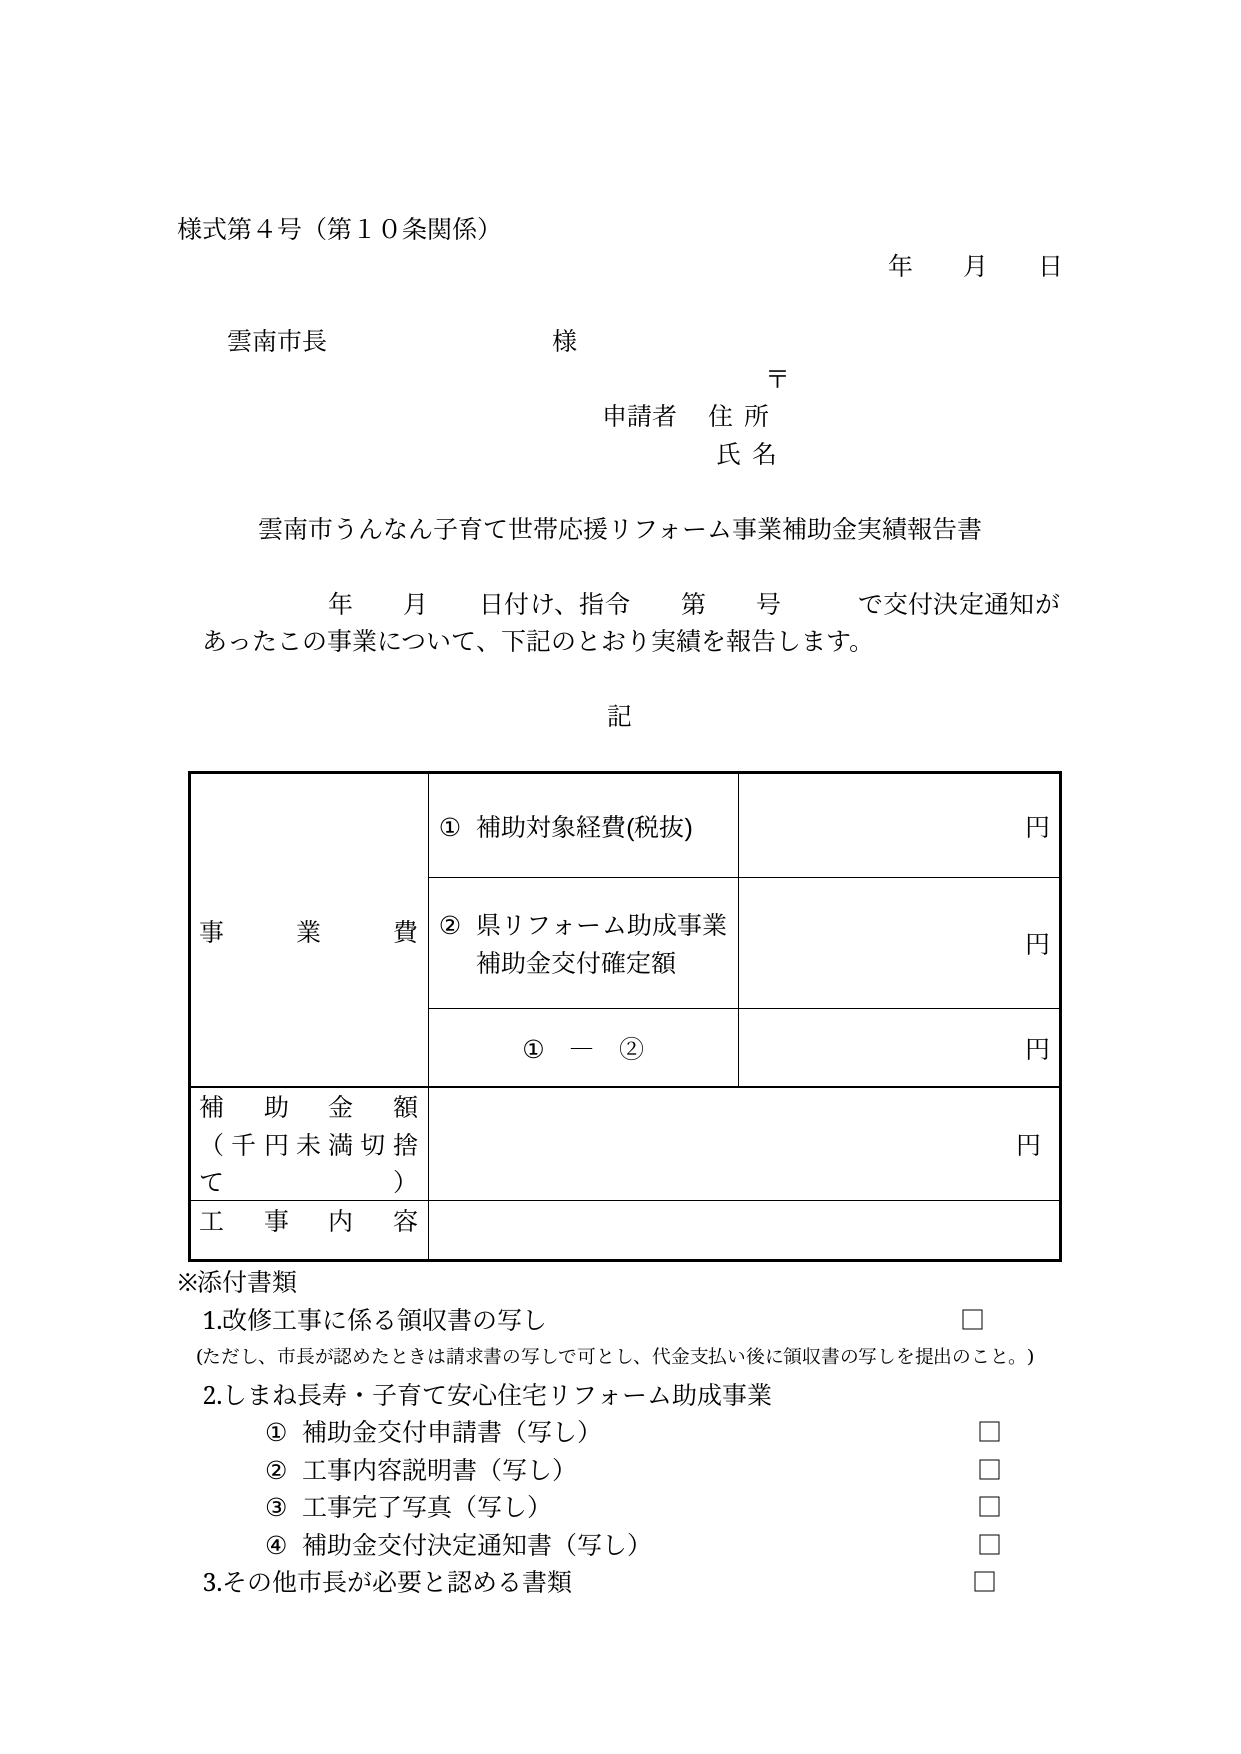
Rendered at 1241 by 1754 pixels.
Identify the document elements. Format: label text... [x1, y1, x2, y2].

text 様式第４号（第１０条関係） [177, 209, 1063, 246]
table_header 事業費 [191, 774, 428, 1086]
table_cell 円 [739, 878, 1059, 1008]
text 雲南市長 様 [177, 321, 1063, 359]
text 申請者 住所 [177, 396, 1018, 434]
table_cell 県リフォーム助成事業補助金交付確定額 [429, 878, 738, 1008]
table_cell 補助金額 （千円未満切捨て） [191, 1088, 428, 1200]
table_cell ① ― ② [429, 1009, 738, 1086]
text (ただし、市長が認めたときは請求書の写しで可とし、代金支払い後に領収書の写しを提出のこと。) [177, 1337, 1063, 1374]
text 〒 [177, 359, 1018, 396]
text 年 月 日 [177, 246, 1063, 284]
text 1.改修工事に係る領収書の写し □ [177, 1299, 1063, 1337]
table_cell [429, 1201, 1059, 1259]
table_header 円 [739, 774, 1059, 877]
text ※添付書類 [177, 1262, 971, 1299]
text 雲南市うんなん子育て世帯応援リフォーム事業補助金実績報告書 [177, 509, 1063, 546]
table_cell 工事内容 [191, 1201, 428, 1259]
table_cell 円 [739, 1009, 1059, 1086]
list 工事完了写真（写し） □ [265, 1487, 1063, 1524]
text 年 月 日付け、指令 第 号 で交付決定通知があったこの事業について、下記のとおり実績を報告します。 [202, 584, 1063, 659]
table_header 補助対象経費(税抜) [429, 774, 738, 877]
subtitle 記 [177, 696, 1063, 734]
list 工事内容説明書（写し） □ [265, 1449, 1063, 1487]
text 3.その他市長が必要と認める書類 □ [177, 1562, 1063, 1599]
list 補助金交付申請書（写し） □ [265, 1412, 1063, 1449]
text 2.しまね長寿・子育て安心住宅リフォーム助成事業 [177, 1374, 1063, 1412]
list 補助金交付決定通知書（写し） □ [265, 1524, 1063, 1562]
text 氏名 [177, 434, 1018, 471]
table_cell 円 [429, 1088, 1059, 1200]
